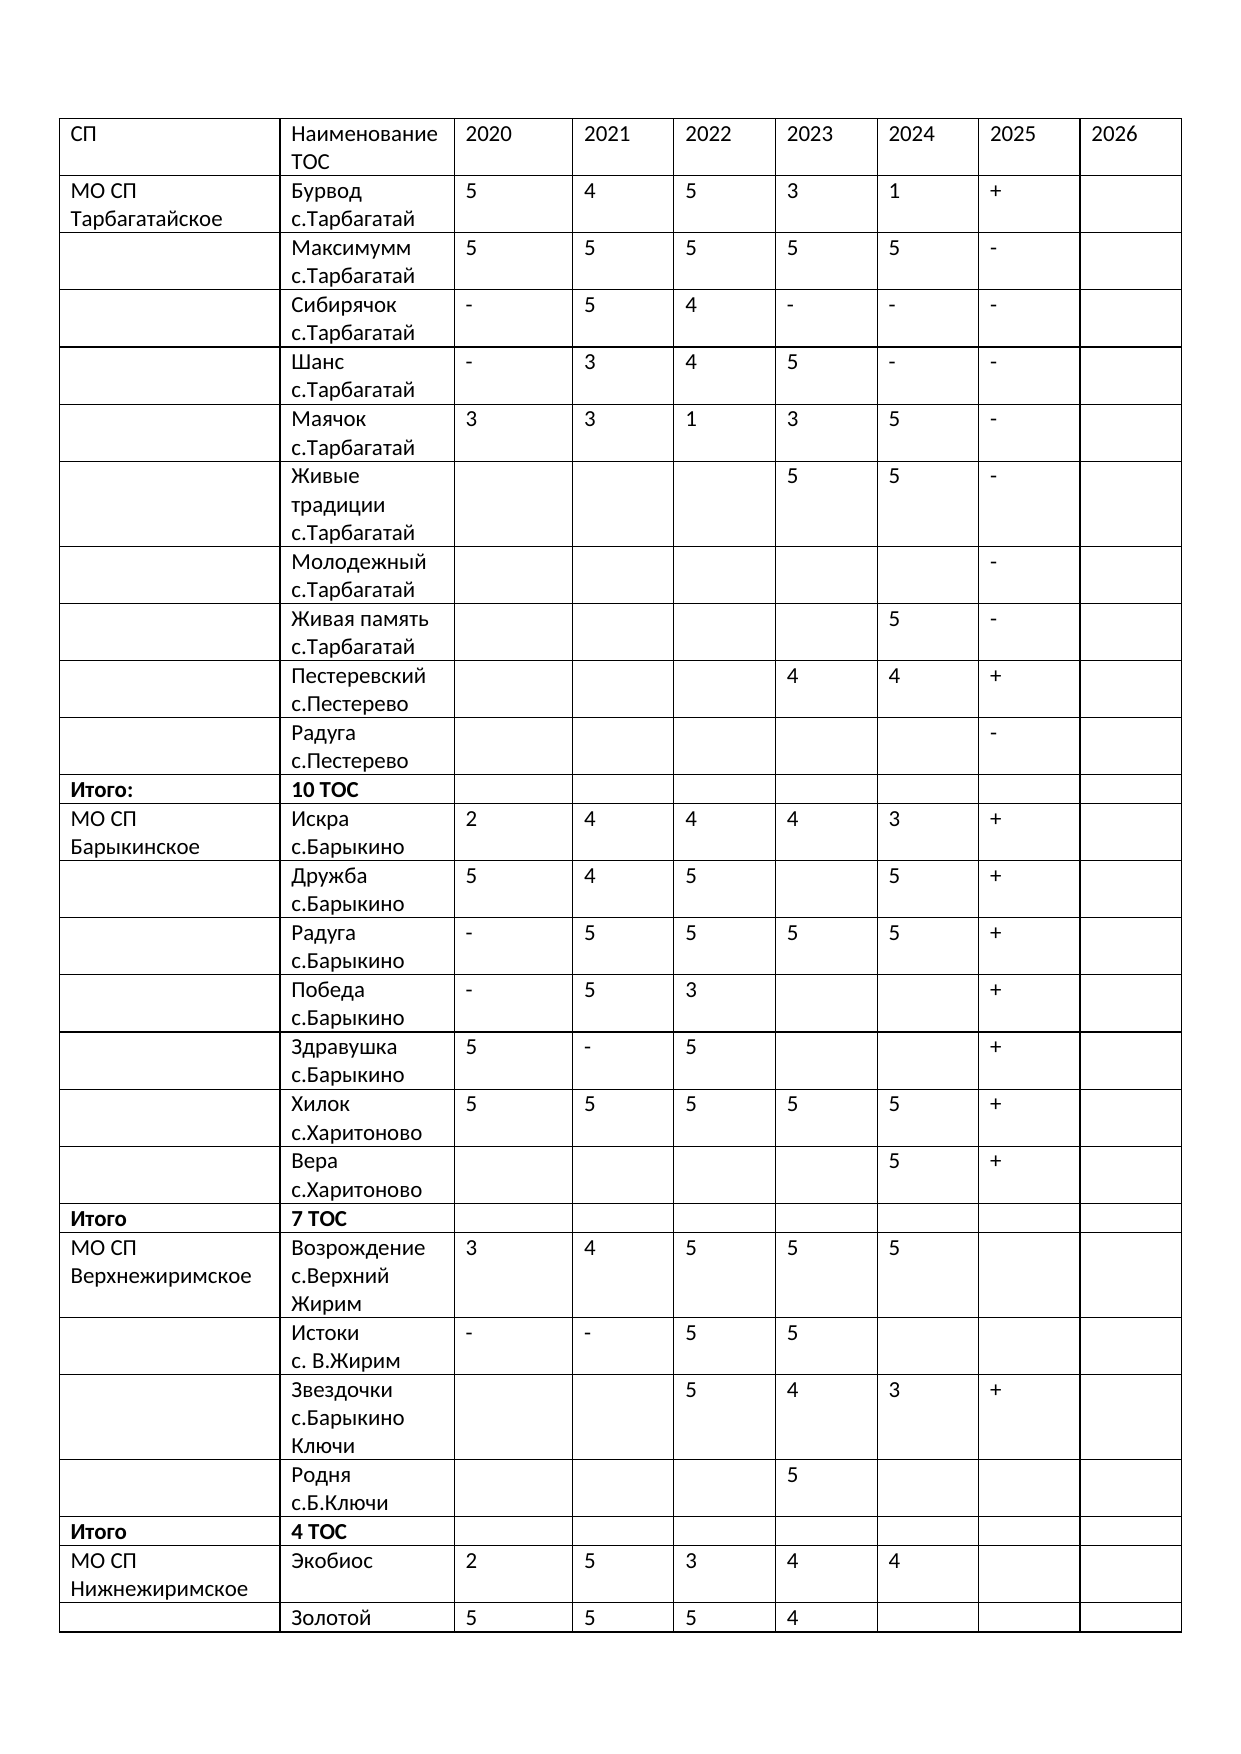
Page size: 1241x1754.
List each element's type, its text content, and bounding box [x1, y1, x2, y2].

table_cell [1081, 1147, 1181, 1203]
table_cell МО СП Верхнежиримское [60, 1233, 279, 1317]
table_cell + [979, 176, 1079, 232]
table_cell 4 [674, 348, 775, 403]
table_cell Живая память с.Тарбагатай [281, 604, 454, 660]
table_cell [455, 1147, 572, 1203]
table_cell МО СП Тарбагатайское [60, 176, 279, 232]
table_cell [979, 1318, 1079, 1374]
table_cell [60, 718, 279, 774]
table_cell [1081, 918, 1181, 974]
table_cell [60, 861, 279, 917]
table_cell МО СП Нижнежиримское [60, 1546, 279, 1602]
table_cell [60, 1603, 279, 1631]
table_header 2025 [979, 119, 1079, 175]
table_cell [878, 975, 978, 1031]
table_cell [776, 1147, 877, 1203]
table_cell + [979, 661, 1079, 717]
table_cell - [776, 290, 877, 346]
table_cell Максимумм с.Тарбагатай [281, 233, 454, 289]
table_cell 7 ТОС [281, 1204, 454, 1232]
table_cell [878, 775, 978, 803]
table_cell [1081, 975, 1181, 1031]
table_cell Экобиос [281, 1546, 454, 1602]
table_cell [979, 1546, 1079, 1602]
table_cell 4 [573, 1233, 673, 1317]
table_cell Здравушка с.Барыкино [281, 1033, 454, 1088]
table_cell [1081, 290, 1181, 346]
table_cell 5 [455, 1603, 572, 1631]
table_cell Победа с.Барыкино [281, 975, 454, 1031]
table_cell - [979, 718, 1079, 774]
table_cell [1081, 1233, 1181, 1317]
table_header 2022 [674, 119, 775, 175]
table_cell 4 [878, 661, 978, 717]
table_cell Пестеревский с.Пестерево [281, 661, 454, 717]
table_cell - [455, 348, 572, 403]
table_cell - [979, 233, 1079, 289]
table_cell [979, 1517, 1079, 1545]
table_cell [573, 718, 673, 774]
table_cell 4 [776, 1603, 877, 1631]
table_cell [674, 547, 775, 603]
table_cell [573, 462, 673, 546]
table_cell [1081, 1546, 1181, 1602]
table_cell 5 [573, 233, 673, 289]
table_cell Возрождение с.Верхний Жирим [281, 1233, 454, 1317]
table_cell [1081, 1033, 1181, 1088]
table_cell 3 [776, 176, 877, 232]
table_cell 5 [573, 918, 673, 974]
table_cell 5 [878, 462, 978, 546]
table_header 2023 [776, 119, 877, 175]
table_cell Хилок с.Харитоново [281, 1090, 454, 1146]
table_cell [573, 1460, 673, 1516]
table_cell [573, 775, 673, 803]
table_cell [1081, 861, 1181, 917]
table_cell 2 [455, 804, 572, 860]
table_cell [1081, 1090, 1181, 1146]
table_cell [1081, 405, 1181, 461]
table_cell Дружба с.Барыкино [281, 861, 454, 917]
table_cell [878, 1033, 978, 1088]
table_cell 5 [573, 1603, 673, 1631]
table_cell Радуга с.Пестерево [281, 718, 454, 774]
table_cell - [979, 405, 1079, 461]
table_cell [674, 775, 775, 803]
table_cell [60, 975, 279, 1031]
table_header 2020 [455, 119, 572, 175]
table_cell [878, 1517, 978, 1545]
table_header 2026 [1081, 119, 1181, 175]
table_cell Золотой возраст [281, 1603, 454, 1631]
table_cell Маячок с.Тарбагатай [281, 405, 454, 461]
table_cell 5 [573, 1546, 673, 1602]
table_cell [1081, 1603, 1181, 1631]
table_cell - [573, 1318, 673, 1374]
table_cell 1 [878, 176, 978, 232]
table_cell [1081, 348, 1181, 403]
table_cell [455, 718, 572, 774]
table_cell [1081, 1318, 1181, 1374]
table_cell 5 [674, 176, 775, 232]
table_cell [60, 918, 279, 974]
table_header 2024 [878, 119, 978, 175]
table_cell [674, 661, 775, 717]
table_cell [979, 1603, 1079, 1631]
table_cell 5 [674, 1318, 775, 1374]
table_cell Вера с.Харитоново [281, 1147, 454, 1203]
table_cell 5 [878, 1233, 978, 1317]
table_cell - [455, 290, 572, 346]
table_cell Искра с.Барыкино [281, 804, 454, 860]
table_cell [1081, 775, 1181, 803]
table_cell [455, 462, 572, 546]
table_cell 5 [674, 1375, 775, 1459]
table_cell 3 [573, 348, 673, 403]
table_cell 5 [573, 290, 673, 346]
table_cell 5 [455, 233, 572, 289]
table_cell [979, 1460, 1079, 1516]
table_cell 4 [776, 804, 877, 860]
table_cell 5 [674, 1033, 775, 1088]
table_header Наименование ТОС [281, 119, 454, 175]
table_cell + [979, 1033, 1079, 1088]
table_cell 5 [776, 1318, 877, 1374]
table_cell [776, 861, 877, 917]
table_cell [573, 604, 673, 660]
table_cell + [979, 975, 1079, 1031]
table_cell [1081, 1460, 1181, 1516]
table_cell [60, 547, 279, 603]
table_cell 10 ТОС [281, 775, 454, 803]
table_cell 5 [878, 405, 978, 461]
table_cell 3 [878, 1375, 978, 1459]
table_cell [573, 1375, 673, 1459]
table_cell + [979, 918, 1079, 974]
table_cell [60, 1147, 279, 1203]
table_cell 4 [674, 804, 775, 860]
table_cell [60, 405, 279, 461]
table_cell - [573, 1033, 673, 1088]
table_cell [1081, 462, 1181, 546]
table_cell МО СП Барыкинское [60, 804, 279, 860]
table_cell [674, 1460, 775, 1516]
table_cell [60, 462, 279, 546]
table_cell 4 [776, 1546, 877, 1602]
table_cell Родня с.Б.Ключи [281, 1460, 454, 1516]
table_cell 5 [674, 861, 775, 917]
table_cell 5 [674, 918, 775, 974]
table_cell Итого: [60, 775, 279, 803]
table_cell + [979, 1090, 1079, 1146]
table_cell [979, 1204, 1079, 1232]
table_cell [455, 775, 572, 803]
table_cell [776, 775, 877, 803]
table_cell 1 [674, 405, 775, 461]
table_cell 5 [776, 1460, 877, 1516]
table_cell Шанс с.Тарбагатай [281, 348, 454, 403]
table_cell Живые традиции с.Тарбагатай [281, 462, 454, 546]
table_cell [455, 1517, 572, 1545]
table_cell [573, 1517, 673, 1545]
table_cell 3 [455, 405, 572, 461]
table_cell [776, 547, 877, 603]
table_cell 5 [776, 233, 877, 289]
table_cell 4 [776, 661, 877, 717]
table_cell [1081, 1517, 1181, 1545]
table_header СП [60, 119, 279, 175]
table_cell Истоки с. В.Жирим [281, 1318, 454, 1374]
table_cell - [979, 547, 1079, 603]
table_cell 4 [878, 1546, 978, 1602]
table_cell [674, 1517, 775, 1545]
table_cell [776, 1033, 877, 1088]
table_cell [878, 718, 978, 774]
table_cell [776, 1204, 877, 1232]
table_cell 5 [573, 1090, 673, 1146]
table_cell [455, 1204, 572, 1232]
table_cell 4 [573, 861, 673, 917]
table_cell [1081, 718, 1181, 774]
table_cell 5 [878, 604, 978, 660]
table_cell 4 [573, 176, 673, 232]
table_cell [60, 1033, 279, 1088]
table_cell [455, 547, 572, 603]
table_cell [674, 1204, 775, 1232]
table_cell Итого [60, 1517, 279, 1545]
table_cell [573, 1204, 673, 1232]
table_cell - [979, 290, 1079, 346]
table_cell [60, 1318, 279, 1374]
table_cell [60, 1460, 279, 1516]
table_cell [455, 604, 572, 660]
table_cell [1081, 1375, 1181, 1459]
table_cell [979, 1233, 1079, 1317]
table_cell [1081, 233, 1181, 289]
table_cell + [979, 804, 1079, 860]
table_cell 3 [776, 405, 877, 461]
table_cell [776, 604, 877, 660]
table_cell [674, 718, 775, 774]
table_cell 5 [776, 1090, 877, 1146]
table_cell 5 [878, 918, 978, 974]
table_cell [776, 1517, 877, 1545]
table_cell + [979, 1375, 1079, 1459]
table_cell - [878, 348, 978, 403]
table_cell [674, 462, 775, 546]
table_cell [60, 604, 279, 660]
table_cell Итого [60, 1204, 279, 1232]
table_cell - [979, 604, 1079, 660]
table_cell 5 [776, 1233, 877, 1317]
table_cell 4 ТОС [281, 1517, 454, 1545]
table_cell - [878, 290, 978, 346]
table_cell - [979, 462, 1079, 546]
table_cell [878, 1318, 978, 1374]
table_cell [60, 290, 279, 346]
table_cell [573, 661, 673, 717]
table_cell [776, 975, 877, 1031]
table_cell [674, 1147, 775, 1203]
table_cell Бурвод с.Тарбагатай [281, 176, 454, 232]
table_cell 5 [878, 233, 978, 289]
table_cell [1081, 804, 1181, 860]
table_cell [878, 547, 978, 603]
table_cell Радуга с.Барыкино [281, 918, 454, 974]
table_cell 5 [455, 176, 572, 232]
table_cell 5 [878, 1090, 978, 1146]
table_cell 2 [455, 1546, 572, 1602]
table_cell [455, 1375, 572, 1459]
table_cell 5 [776, 348, 877, 403]
table_cell 5 [674, 233, 775, 289]
table_cell [60, 1375, 279, 1459]
table_cell + [979, 1147, 1079, 1203]
table_cell [878, 1603, 978, 1631]
table_cell 3 [573, 405, 673, 461]
table_cell 5 [674, 1090, 775, 1146]
table_cell 5 [455, 1033, 572, 1088]
table_cell [1081, 604, 1181, 660]
table_cell - [455, 975, 572, 1031]
table_cell [573, 1147, 673, 1203]
table_cell 5 [455, 861, 572, 917]
table_cell [60, 661, 279, 717]
table_cell [776, 718, 877, 774]
table_cell - [455, 918, 572, 974]
table_cell 5 [674, 1603, 775, 1631]
table_cell 4 [776, 1375, 877, 1459]
table_cell [878, 1460, 978, 1516]
table_cell 3 [674, 1546, 775, 1602]
table_cell [455, 661, 572, 717]
table_cell 5 [878, 861, 978, 917]
table_cell 3 [674, 975, 775, 1031]
table_cell 4 [674, 290, 775, 346]
table_cell [1081, 176, 1181, 232]
table_cell [60, 233, 279, 289]
table_cell - [979, 348, 1079, 403]
table_cell [979, 775, 1079, 803]
table_cell Звездочки с.Барыкино Ключи [281, 1375, 454, 1459]
table_cell - [455, 1318, 572, 1374]
table_cell 3 [455, 1233, 572, 1317]
table_cell [674, 604, 775, 660]
table_cell [455, 1460, 572, 1516]
table_cell [60, 1090, 279, 1146]
table_cell + [979, 861, 1079, 917]
table_cell [1081, 661, 1181, 717]
table_cell 5 [455, 1090, 572, 1146]
table_cell [1081, 1204, 1181, 1232]
table_cell [1081, 547, 1181, 603]
table_header 2021 [573, 119, 673, 175]
table_cell [878, 1204, 978, 1232]
table_cell 5 [674, 1233, 775, 1317]
table_cell 3 [878, 804, 978, 860]
table_cell 5 [878, 1147, 978, 1203]
table_cell Молодежный с.Тарбагатай [281, 547, 454, 603]
table_cell 5 [776, 462, 877, 546]
table_cell Сибирячок с.Тарбагатай [281, 290, 454, 346]
table_cell 5 [776, 918, 877, 974]
table_cell [573, 547, 673, 603]
table_cell [60, 348, 279, 403]
table_cell 4 [573, 804, 673, 860]
table_cell 5 [573, 975, 673, 1031]
